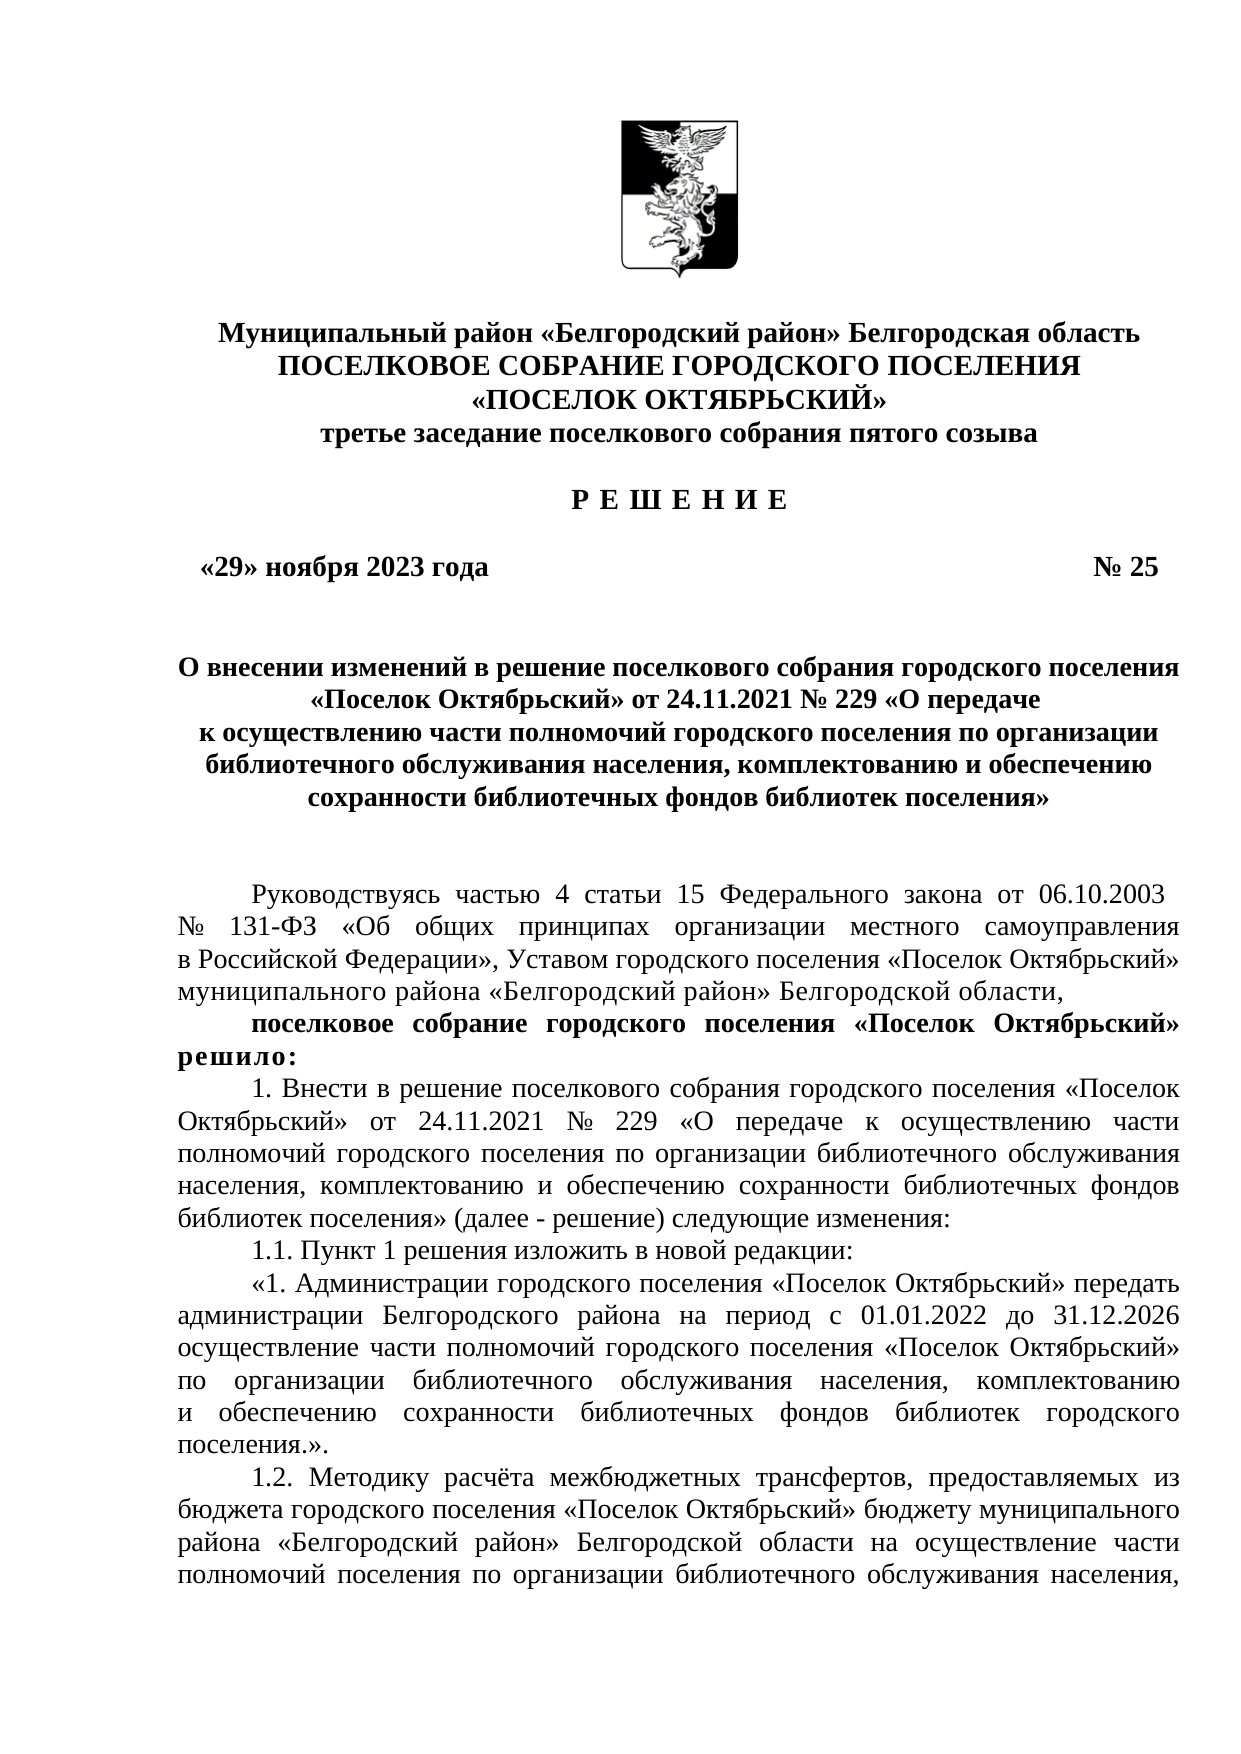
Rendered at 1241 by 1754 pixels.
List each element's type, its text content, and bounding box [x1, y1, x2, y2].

text О внесении изменений в решение поселкового собрания городского поселения «Поселок Октябрьский» от 24.11.2021 № 229 «О передаче к осуществлению части полномочий городского поселения по организации библиотечного обслуживания населения, комплектованию и обеспечению сохранности библиотечных фондов библиотек поселения» [177, 650, 1181, 812]
picture [618, 118, 741, 282]
text Муниципальный район «Белгородский район» Белгородская область ПОСЕЛКОВОЕ СОБРАНИЕ ГОРОДСКОГО ПОСЕЛЕНИЯ [177, 315, 1181, 382]
text «1. Администрации городского поселения «Поселок Октябрьский» передать администрации Белгородского района на период с 01.01.2022 до 31.12.2026 осуществление части полномочий городского поселения «Поселок Октябрьский» по организации библиотечного обслуживания населения, комплектованию и обеспечению сохранности библиотечных фондов библиотек городского поселения.». [177, 1266, 1181, 1460]
text третье заседание поселкового собрания пятого созыва [177, 415, 1181, 449]
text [177, 1460, 1181, 1589]
text 1. Внести в решение поселкового собрания городского поселения «Поселок Октябрьский» от 24.11.2021 № 229 «О передаче к осуществлению части полномочий городского поселения по организации библиотечного обслуживания населения, комплектованию и обеспечению сохранности библиотечных фондов библиотек поселения» (далее - решение) следующие изменения: [177, 1071, 1181, 1233]
text «ПОСЕЛОК ОКТЯБРЬСКИЙ» [177, 382, 1181, 415]
text 1.1. Пункт 1 решения изложить в новой редакции: [251, 1233, 1181, 1266]
text Руководствуясь частью 4 статьи 15 Федерального закона от 06.10.2003 № 131-ФЗ «Об общих принципах организации местного самоуправления в Российской Федерации», Уставом городского поселения «Поселок Октябрьский» муниципального района «Белгородский район» Белгородской области, [177, 877, 1181, 1006]
text «29» ноября 2023 года № 25 [177, 549, 1181, 583]
text поселковое собрание городского поселения «Поселок Октябрьский» решило: [177, 1006, 1181, 1071]
text решение [177, 482, 1181, 516]
